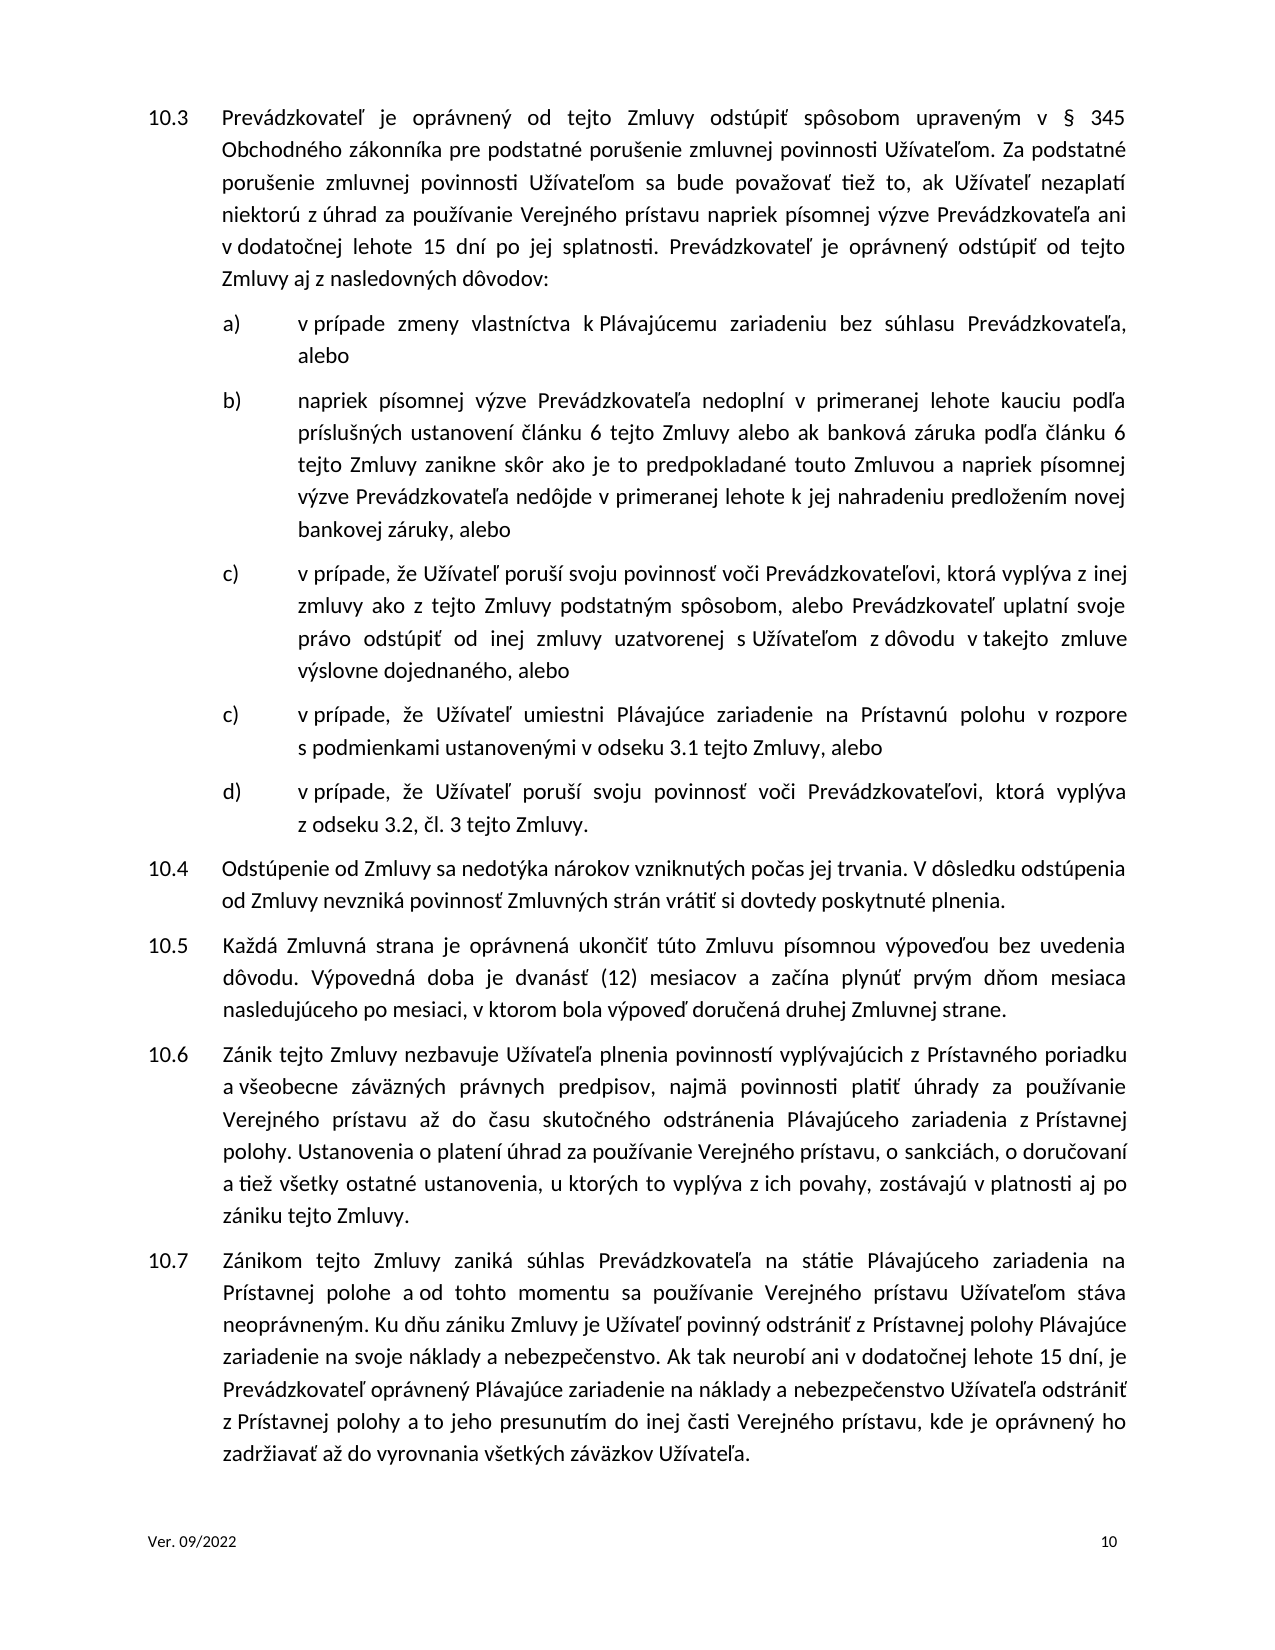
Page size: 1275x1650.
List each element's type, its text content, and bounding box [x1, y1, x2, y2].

list Zánikom tejto Zmluvy zaniká súhlas Prevádzkovateľa na státie Plávajúceho zariadenia na Prístavnej polohe a od tohto momentu sa používanie Verejného prístavu Užívateľom stáva neoprávneným. Ku dňu zániku Zmluvy je Užívateľ povinný odstrániť z Prístavnej polohy Plávajúce zariadenie na svoje náklady a nebezpečenstvo. Ak tak neurobí ani v dodatočnej lehote 15 dní, je Prevádzkovateľ oprávnený Plávajúce zariadenie na náklady a nebezpečenstvo Užívateľa odstrániť z Prístavnej polohy a to jeho presunutím do inej časti Verejného prístavu, kde je oprávnený ho zadržiavať až do vyrovnania všetkých záväzkov Užívateľa. [148, 1246, 1127, 1467]
list Odstúpenie od Zmluvy sa nedotýka nárokov vzniknutých počas jej trvania. V dôsledku odstúpenia od Zmluvy nevzniká povinnosť Zmluvných strán vrátiť si dovtedy poskytnuté plnenia. [148, 854, 1127, 914]
list Každá Zmluvná strana je oprávnená ukončiť túto Zmluvu písomnou výpoveďou bez uvedenia dôvodu. Výpovedná doba je dvanásť (12) mesiacov a začína plynúť prvým dňom mesiaca nasledujúceho po mesiaci, v ktorom bola výpoveď doručená druhej Zmluvnej strane. [148, 931, 1127, 1024]
list v prípade, že Užívateľ umiestni Plávajúce zariadenie na Prístavnú polohu v rozpore s podmienkami ustanovenými v odseku 3.1 tejto Zmluvy, alebo [223, 701, 1127, 761]
list v prípade, že Užívateľ poruší svoju povinnosť voči Prevádzkovateľovi, ktorá vyplýva z odseku 3.2, čl. 3 tejto Zmluvy. [223, 777, 1127, 838]
text c) v prípade, že Užívateľ poruší svoju povinnosť voči Prevádzkovateľovi, ktorá vyplýva z inej zmluvy ako z tejto Zmluvy podstatným spôsobom, alebo Prevádzkovateľ uplatní svoje právo odstúpiť od inej zmluvy uzatvorenej s Užívateľom z dôvodu v takejto zmluve výslovne dojednaného, alebo [223, 559, 1127, 684]
list Prevádzkovateľ je oprávnený od tejto Zmluvy odstúpiť spôsobom upraveným v § 345 Obchodného zákonníka pre podstatné porušenie zmluvnej povinnosti Užívateľom. Za podstatné porušenie zmluvnej povinnosti Užívateľom sa bude považovať tiež to, ak Užívateľ nezaplatí niektorú z úhrad za používanie Verejného prístavu napriek písomnej výzve Prevádzkovateľa ani v dodatočnej lehote 15 dní po jej splatnosti. Prevádzkovateľ je oprávnený odstúpiť od tejto Zmluvy aj z nasledovných dôvodov: [148, 103, 1127, 292]
list napriek písomnej výzve Prevádzkovateľa nedoplní v primeranej lehote kauciu podľa príslušných ustanovení článku 6 tejto Zmluvy alebo ak banková záruka podľa článku 6 tejto Zmluvy zanikne skôr ako je to predpokladané touto Zmluvou a napriek písomnej výzve Prevádzkovateľa nedôjde v primeranej lehote k jej nahradeniu predložením novej bankovej záruky, alebo [223, 386, 1127, 543]
list Zánik tejto Zmluvy nezbavuje Užívateľa plnenia povinností vyplývajúcich z Prístavného poriadku a všeobecne záväzných právnych predpisov, najmä povinnosti platiť úhrady za používanie Verejného prístavu až do času skutočného odstránenia Plávajúceho zariadenia z Prístavnej polohy. Ustanovenia o platení úhrad za používanie Verejného prístavu, o sankciách, o doručovaní a tiež všetky ostatné ustanovenia, u ktorých to vyplýva z ich povahy, zostávajú v platnosti aj po zániku tejto Zmluvy. [148, 1040, 1127, 1229]
list v prípade zmeny vlastníctva k Plávajúcemu zariadeniu bez súhlasu Prevádzkovateľa, alebo [223, 309, 1127, 369]
